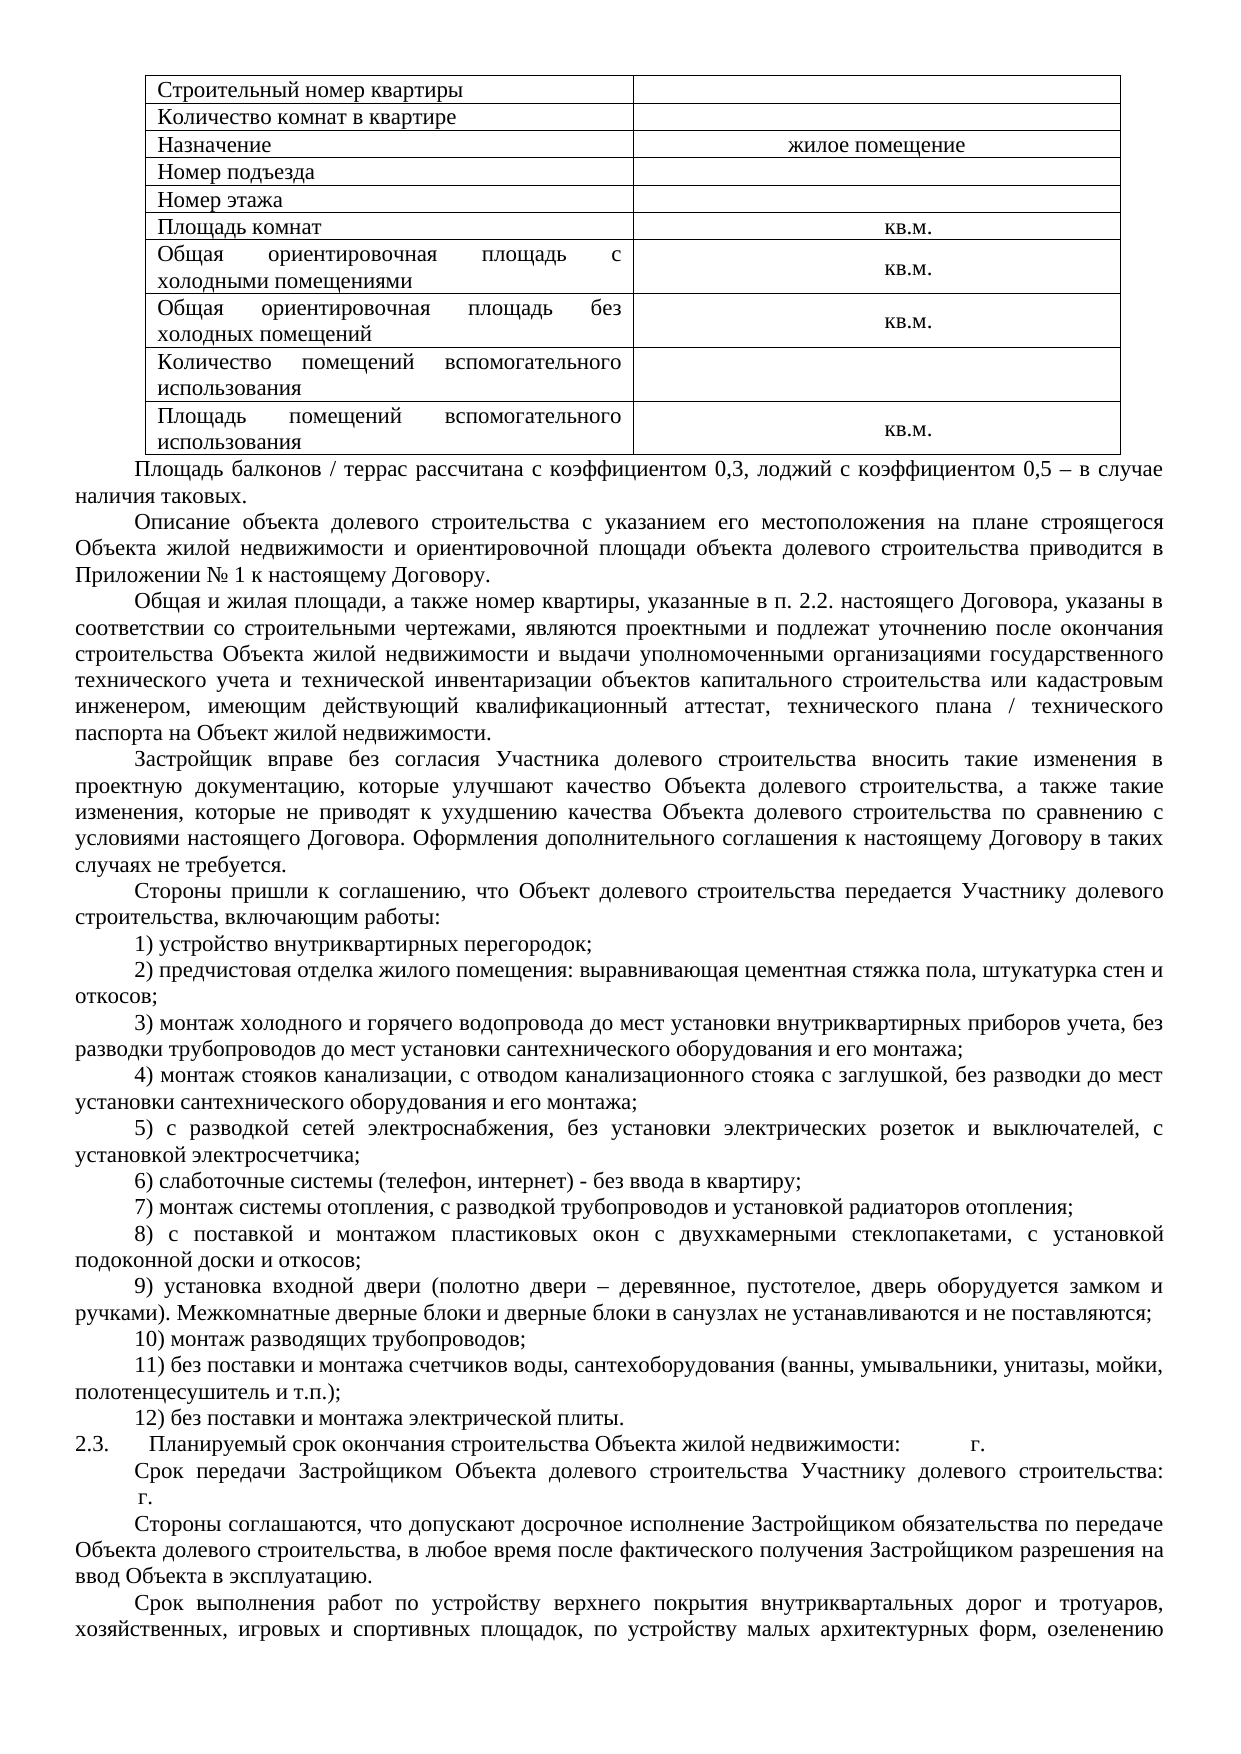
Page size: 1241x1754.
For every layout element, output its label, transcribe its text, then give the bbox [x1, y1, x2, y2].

list Срок передачи Застройщиком Объекта долевого строительства Участнику долевого строительства: г. [75, 1457, 1165, 1509]
table_cell Строительный номер квартиры [146, 76, 633, 102]
list 12) без поставки и монтажа электрической плиты. [75, 1404, 1165, 1431]
table_cell Общая ориентировочная площадь с холодными помещениями [146, 240, 633, 293]
table_cell [634, 104, 1120, 130]
list 5) с разводкой сетей электроснабжения, без установки электрических розеток и выключателей, с установкой электросчетчика; [75, 1114, 1165, 1167]
table_cell [634, 348, 1120, 401]
table_cell Площадь помещений вспомогательного использования [146, 402, 633, 454]
table_cell Общая ориентировочная площадь без холодных помещений [146, 294, 633, 347]
table_cell кв.м. [634, 294, 1120, 347]
list 9) установка входной двери (полотно двери – деревянное, пустотелое, дверь оборудуется замком и ручками). Межкомнатные дверные блоки и дверные блоки в санузлах не устанавливаются и не поставляются; [75, 1272, 1165, 1325]
table_cell Номер подъезда [146, 158, 633, 184]
list Площадь балконов / террас рассчитана с коэффициентом 0,3, лоджий с коэффициентом 0,5 – в случае наличия таковых. [75, 455, 1165, 508]
list Стороны соглашаются, что допускают досрочное исполнение Застройщиком обязательства по передаче Объекта долевого строительства, в любое время после фактического получения Застройщиком разрешения на ввод Объекта в эксплуатацию. [75, 1509, 1165, 1589]
table_cell [634, 76, 1120, 102]
table_cell Количество помещений вспомогательного использования [146, 348, 633, 401]
list Планируемый срок окончания строительства Объекта жилой недвижимости: г. [75, 1431, 1165, 1457]
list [75, 1589, 1165, 1641]
table_cell кв.м. [634, 213, 1120, 239]
list 7) монтаж системы отопления, с разводкой трубопроводов и установкой радиаторов отопления; [75, 1193, 1165, 1220]
table_cell Количество комнат в квартире [146, 104, 633, 130]
list Стороны пришли к соглашению, что Объект долевого строительства передается Участнику долевого строительства, включающим работы: [75, 877, 1165, 930]
table_cell жилое помещение [634, 131, 1120, 157]
table_cell [634, 158, 1120, 184]
list 4) монтаж стояков канализации, с отводом канализационного стояка с заглушкой, без разводки до мест установки сантехнического оборудования и его монтажа; [75, 1062, 1165, 1114]
list Общая и жилая площади, а также номер квартиры, указанные в п. 2.2. настоящего Договора, указаны в соответствии со строительными чертежами, являются проектными и подлежат уточнению после окончания строительства Объекта жилой недвижимости и выдачи уполномоченными организациями государственного технического учета и технической инвентаризации объектов капитального строительства или кадастровым инженером, имеющим действующий квалификационный аттестат, технического плана / технического паспорта на Объект жилой недвижимости. [75, 587, 1165, 745]
table_cell Назначение [146, 131, 633, 157]
list 6) слаботочные системы (телефон, интернет) - без ввода в квартиру; [75, 1167, 1165, 1193]
table_cell Номер этажа [146, 186, 633, 212]
list 8) с поставкой и монтажом пластиковых окон с двухкамерными стеклопакетами, с установкой подоконной доски и откосов; [75, 1220, 1165, 1272]
list Описание объекта долевого строительства с указанием его местоположения на плане строящегося Объекта жилой недвижимости и ориентировочной площади объекта долевого строительства приводится в Приложении № 1 к настоящему Договору. [75, 508, 1165, 587]
list Застройщик вправе без согласия Участника долевого строительства вносить такие изменения в проектную документацию, которые улучшают качество Объекта долевого строительства, а также такие изменения, которые не приводят к ухудшению качества Объекта долевого строительства по сравнению с условиями настоящего Договора. Оформления дополнительного соглашения к настоящему Договору в таких случаях не требуется. [75, 745, 1165, 877]
table_cell кв.м. [634, 402, 1120, 454]
table_cell Площадь комнат [146, 213, 633, 239]
list 1) устройство внутриквартирных перегородок; [75, 930, 1165, 956]
table_cell кв.м. [634, 240, 1120, 293]
list 2) предчистовая отделка жилого помещения: выравнивающая цементная стяжка пола, штукатурка стен и откосов; [75, 956, 1165, 1009]
list 10) монтаж разводящих трубопроводов; [75, 1325, 1165, 1351]
list 3) монтаж холодного и горячего водопровода до мест установки внутриквартирных приборов учета, без разводки трубопроводов до мест установки сантехнического оборудования и его монтажа; [75, 1009, 1165, 1062]
list 11) без поставки и монтажа счетчиков воды, сантехоборудования (ванны, умывальники, унитазы, мойки, полотенцесушитель и т.п.); [75, 1351, 1165, 1404]
table_cell [634, 186, 1120, 212]
